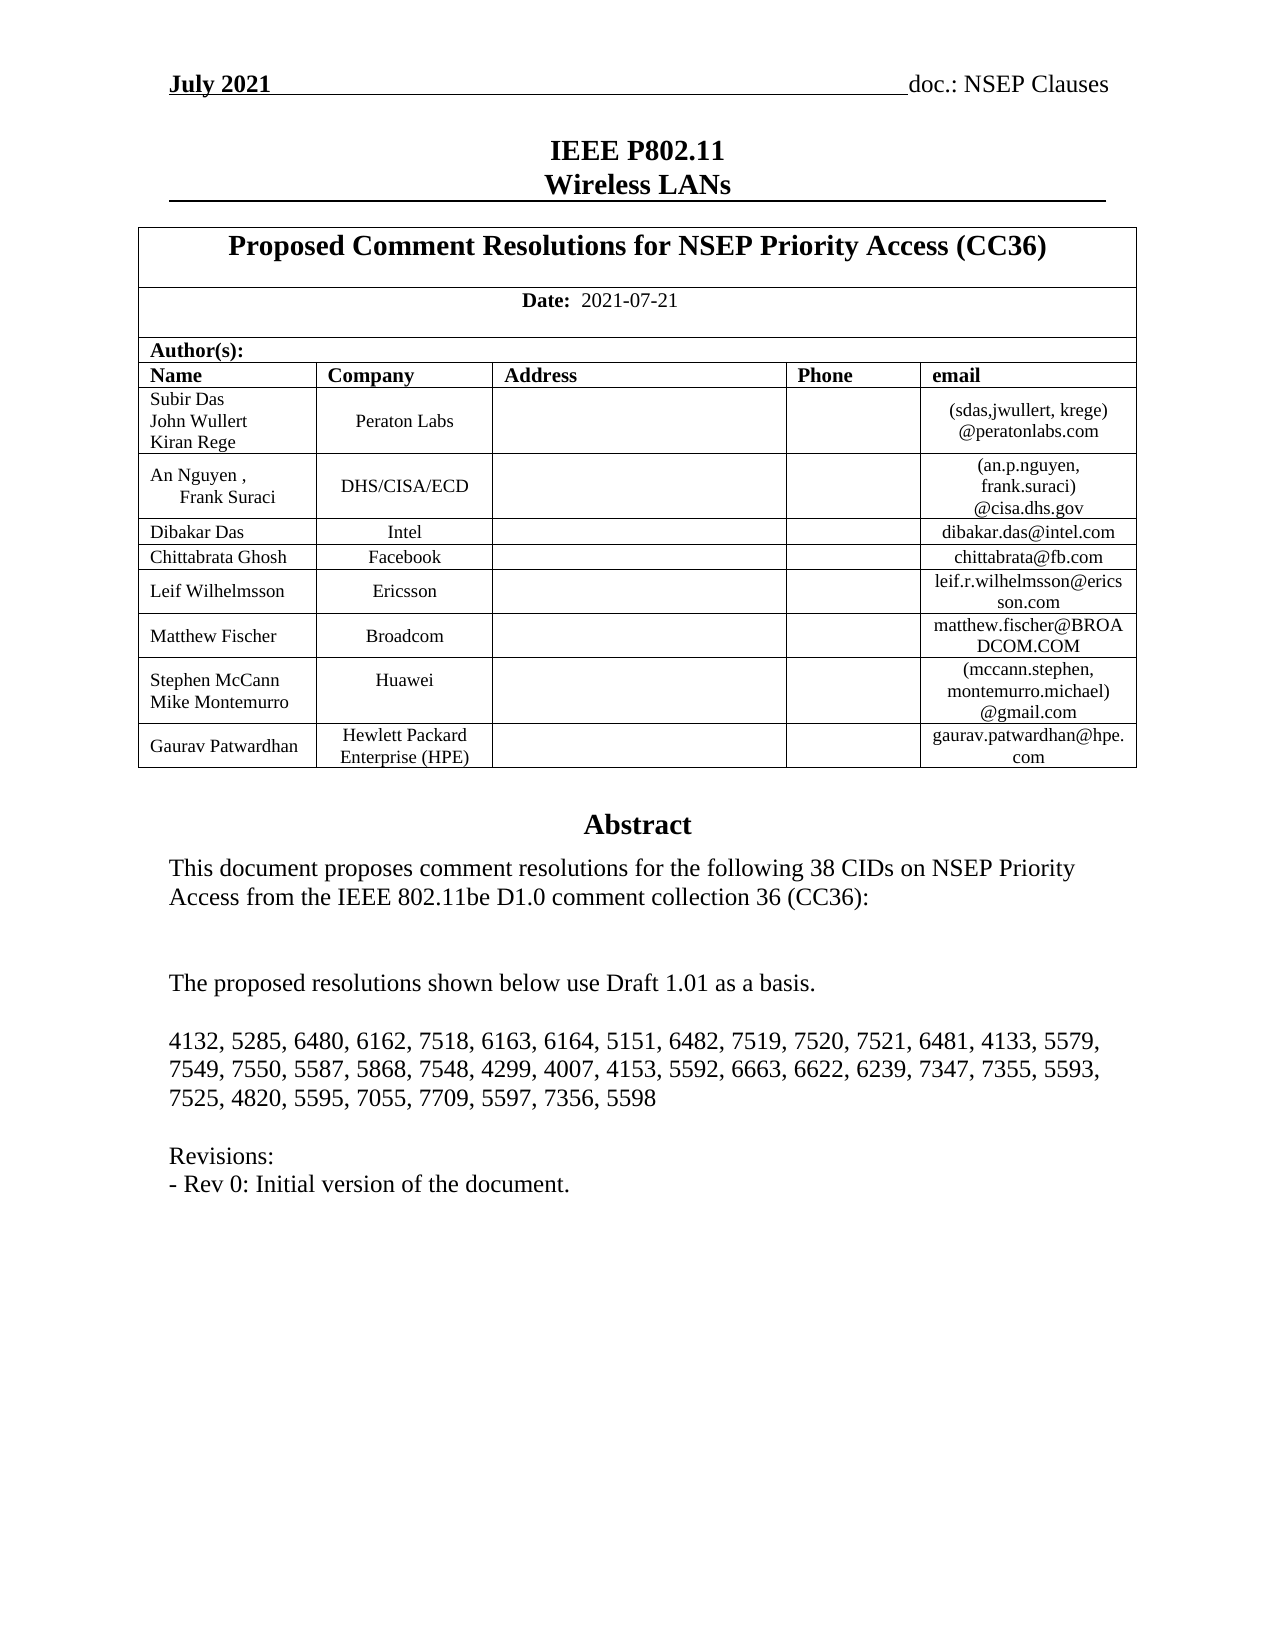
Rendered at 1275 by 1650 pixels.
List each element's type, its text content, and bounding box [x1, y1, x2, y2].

table_cell Dibakar Das [139, 519, 316, 543]
table_cell Huawei [317, 658, 492, 723]
table_cell Facebook [317, 545, 492, 568]
text IEEE P802.11 Wireless LANs [169, 133, 1106, 200]
table_cell [787, 658, 920, 723]
table_cell dibakar.das@intel.com [921, 519, 1136, 543]
table_cell [493, 388, 786, 453]
table_cell Peraton Labs [317, 388, 492, 453]
table_cell [493, 614, 786, 657]
table_cell [493, 724, 786, 767]
table_cell Address [493, 363, 786, 387]
table_cell Leif Wilhelmsson [139, 570, 316, 613]
table_cell Name [139, 363, 316, 387]
table_cell Hewlett Packard Enterprise (HPE) [317, 724, 492, 767]
table_cell [787, 388, 920, 453]
table_cell leif.r.wilhelmsson@ericsson.com [921, 570, 1136, 613]
table_cell [493, 454, 786, 518]
table_cell [787, 614, 920, 657]
table_cell Subir Das John Wullert Kiran Rege [139, 388, 316, 453]
text The proposed resolutions shown below use Draft 1.01 as a basis. [169, 968, 1106, 997]
table_cell [493, 570, 786, 613]
table_cell Broadcom [317, 614, 492, 657]
text Abstract [169, 807, 1106, 841]
table_cell Ericsson [317, 570, 492, 613]
text 4132, 5285, 6480, 6162, 7518, 6163, 6164, 5151, 6482, 7519, 7520, 7521, 6481, 4133, 5579, 7549, 7550, 5587, 5868, 7548, 4299, 4007, 4153, 5592, 6663, 6622, 6239, 7347, 7355, 5593, 7525, 4820, 5595, 7055, 7709, 5597, 7356, 5598 [169, 1026, 1106, 1112]
table_cell [493, 519, 786, 543]
table_cell [787, 519, 920, 543]
table_cell [493, 658, 786, 723]
table_cell [787, 724, 920, 767]
text Revisions: [169, 1141, 1106, 1169]
table_cell [787, 454, 920, 518]
table_cell Gaurav Patwardhan [139, 724, 316, 767]
table_cell Chittabrata Ghosh [139, 545, 316, 568]
table_cell An Nguyen , Frank Suraci [139, 454, 316, 518]
table_cell DHS/CISA/ECD [317, 454, 492, 518]
table_header Proposed Comment Resolutions for NSEP Priority Access (CC36) [139, 228, 1136, 287]
table_cell [493, 545, 786, 568]
table_cell matthew.fischer@BROADCOM.COM [921, 614, 1136, 657]
table_cell [787, 570, 920, 613]
table_cell chittabrata@fb.com [921, 545, 1136, 568]
table_cell email [921, 363, 1136, 387]
table_cell Date: 2021-07-21 [139, 288, 1136, 337]
table_cell Intel [317, 519, 492, 543]
table_cell (an.p.nguyen, frank.suraci) @cisa.dhs.gov [921, 454, 1136, 518]
table_cell (mccann.stephen, montemurro.michael) @gmail.com [921, 658, 1136, 723]
text This document proposes comment resolutions for the following 38 CIDs on NSEP Priority Access from the IEEE 802.11be D1.0 comment collection 36 (CC36): [169, 853, 1106, 911]
table_cell Stephen McCann Mike Montemurro [139, 658, 316, 723]
table_cell Author(s): [139, 338, 1136, 362]
table_cell (sdas,jwullert, krege) @peratonlabs.com [921, 388, 1136, 453]
table_cell Phone [787, 363, 920, 387]
table_cell Matthew Fischer [139, 614, 316, 657]
table_cell Company [317, 363, 492, 387]
table_cell gaurav.patwardhan@hpe.com [921, 724, 1136, 767]
table_cell [787, 545, 920, 568]
text - Rev 0: Initial version of the document. [169, 1169, 1106, 1198]
